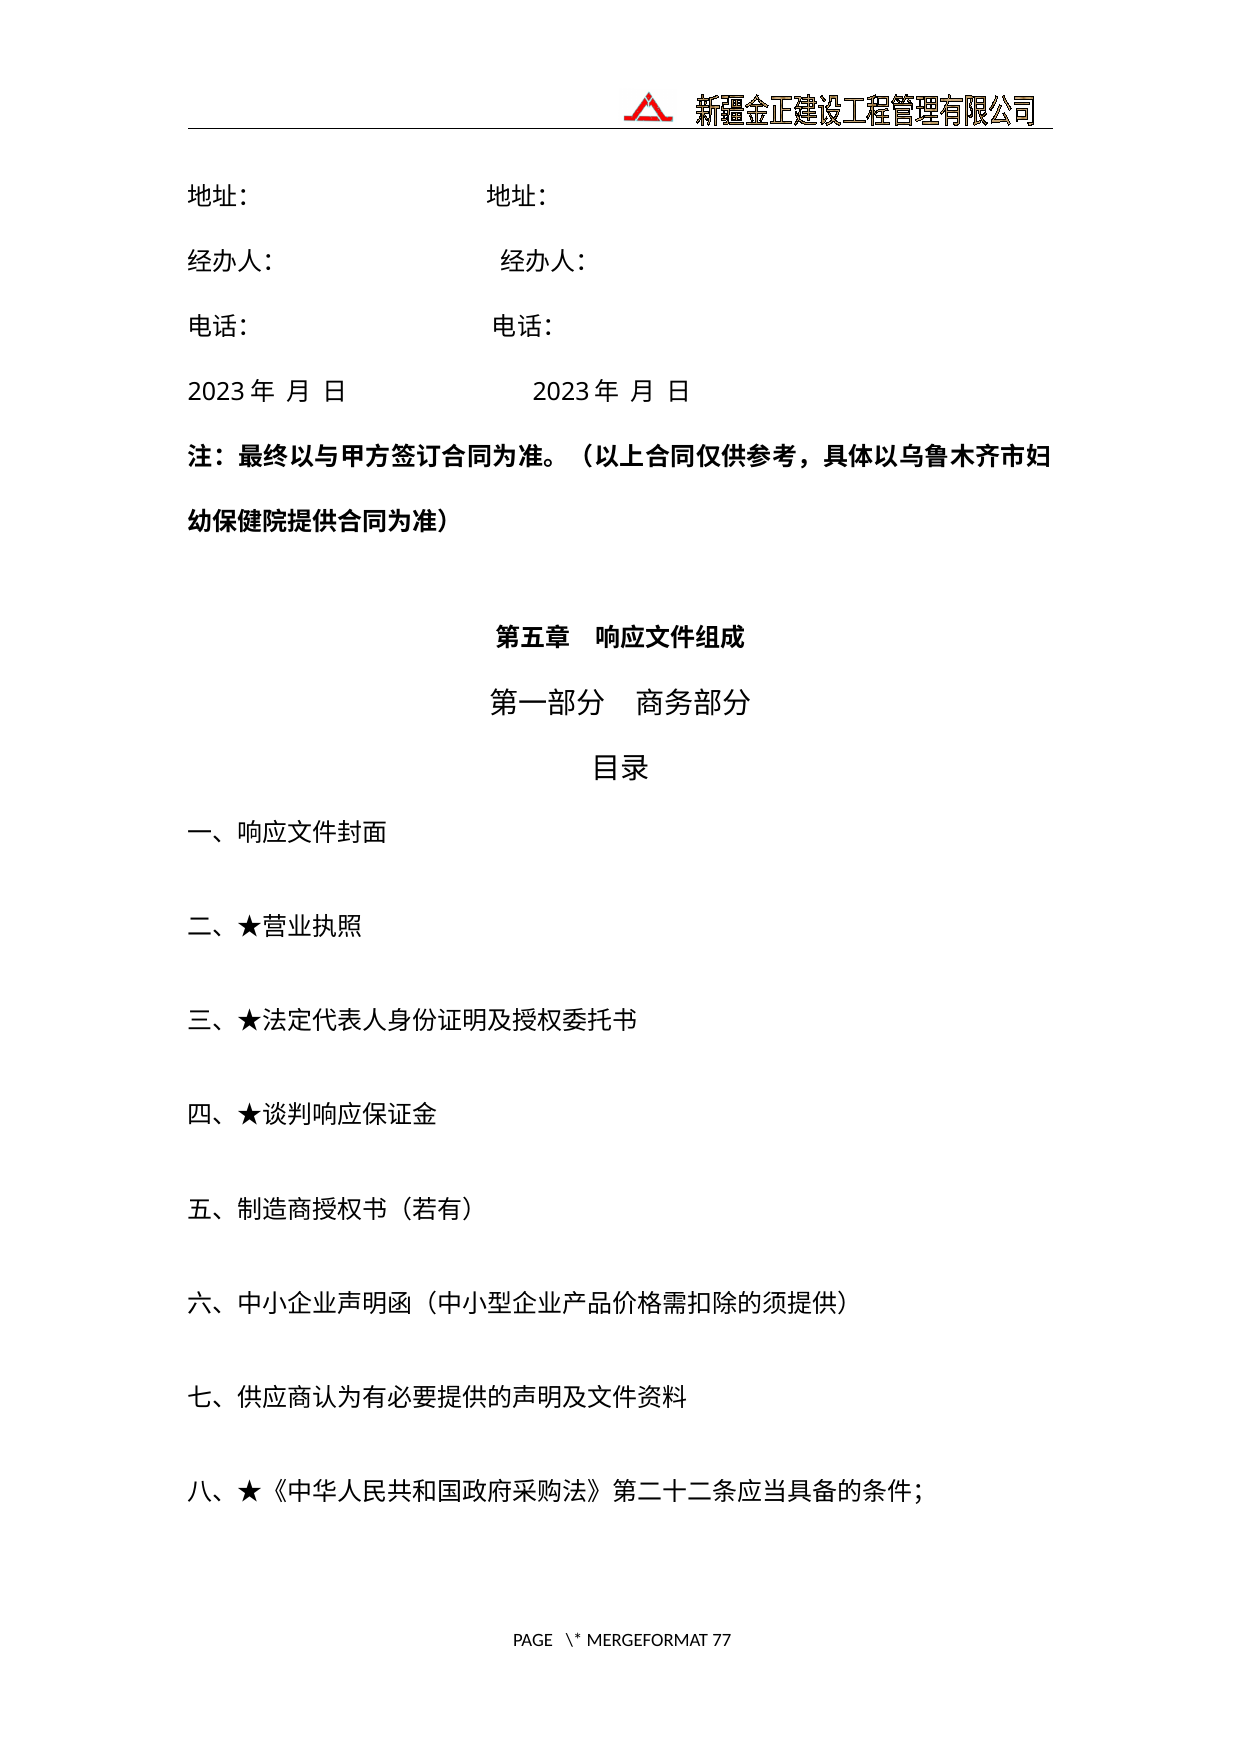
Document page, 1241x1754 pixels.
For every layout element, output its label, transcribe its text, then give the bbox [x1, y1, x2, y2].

picture [710, 95, 719, 125]
picture [974, 97, 985, 125]
text 六、中小企业声明函（中小型企业产品价格需扣除的须提供） [187, 1269, 1053, 1334]
text 七、供应商认为有必要提供的声明及文件资料 [187, 1363, 1053, 1428]
text 一、响应文件封面 [187, 798, 1053, 863]
picture [989, 97, 997, 109]
picture [980, 112, 987, 124]
picture [925, 97, 937, 111]
picture [732, 113, 741, 120]
picture [1002, 95, 1010, 110]
text 电话： 电话： [187, 292, 1053, 357]
text 八、★《中华人民共和国政府采购法》第二十二条应当具备的条件； [187, 1457, 1053, 1522]
picture [771, 97, 791, 123]
picture [827, 116, 840, 125]
picture [802, 95, 816, 120]
picture [698, 95, 708, 100]
picture [697, 106, 708, 125]
text 第一部分 商务部分 [187, 668, 1053, 733]
picture [830, 96, 840, 106]
subtitle 第五章 响应文件组成 [187, 603, 1053, 668]
picture [1017, 109, 1027, 119]
text 2023年 月 日 2023年 月 日 [187, 357, 1053, 422]
picture [619, 89, 677, 126]
text 目录 [187, 733, 1053, 798]
picture [844, 99, 865, 122]
text 经办人： 经办人： [187, 227, 1053, 292]
picture [876, 108, 889, 124]
picture [722, 107, 729, 115]
picture [745, 95, 767, 124]
picture [827, 110, 839, 116]
text 五、制造商授权书（若有） [187, 1175, 1053, 1240]
picture [868, 95, 876, 125]
picture [966, 95, 973, 125]
picture [797, 116, 816, 124]
picture [759, 98, 768, 107]
picture [732, 100, 741, 107]
picture [903, 95, 913, 101]
picture [878, 97, 888, 106]
text 四、★谈判响应保证金 [187, 1081, 1053, 1146]
picture [892, 95, 902, 102]
text 地址： 地址： [187, 162, 1053, 227]
picture [992, 105, 1011, 124]
picture [819, 106, 826, 123]
text 注：最终以与甲方签订合同为准。（以上合同仅供参考，具体以乌鲁木齐市妇幼保健院提供合同为准） [187, 422, 1053, 552]
picture [896, 109, 911, 125]
picture [940, 94, 962, 125]
text 三、★法定代表人身份证明及授权委托书 [187, 986, 1053, 1051]
text 二、★营业执照 [187, 892, 1053, 957]
